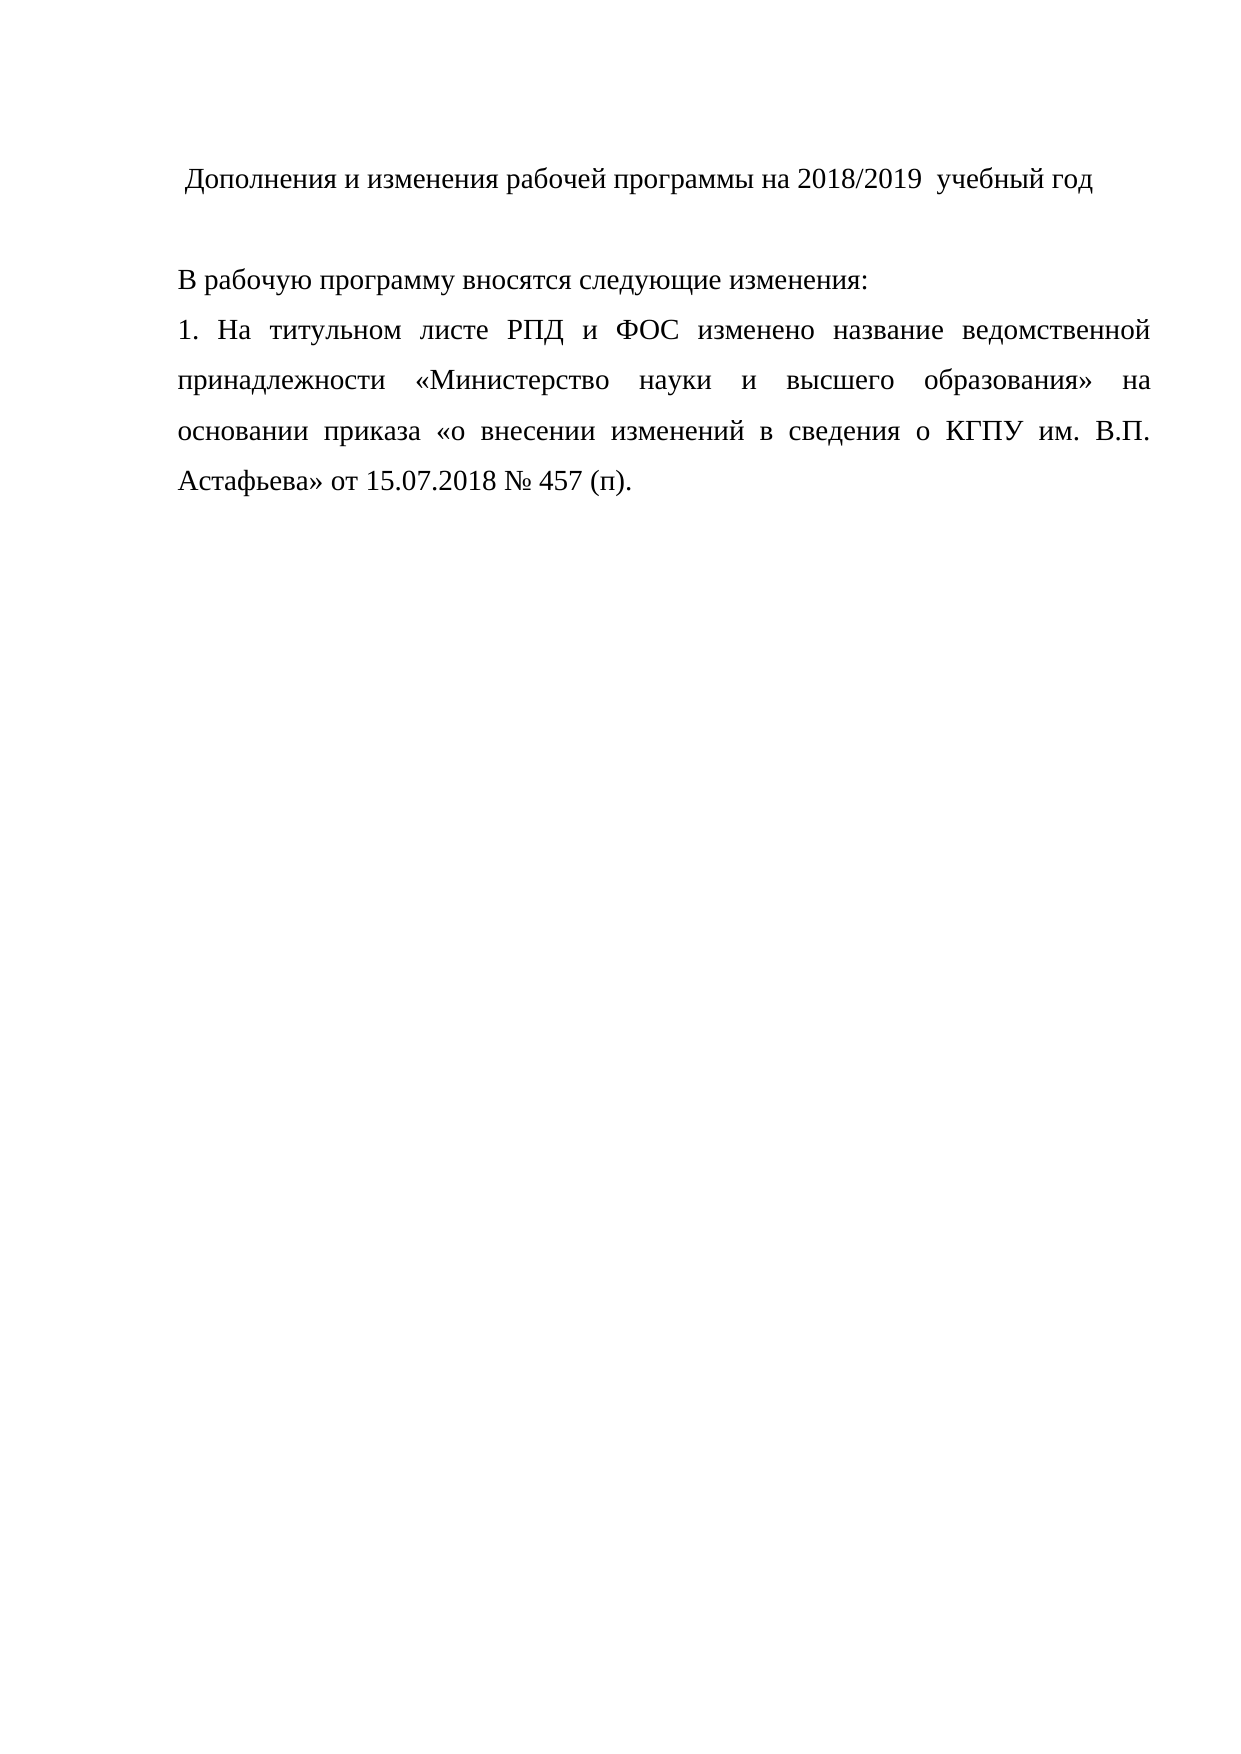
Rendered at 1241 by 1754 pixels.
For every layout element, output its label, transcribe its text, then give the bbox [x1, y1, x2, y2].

text В рабочую программу вносятся следующие изменения: [177, 262, 1152, 295]
text Дополнения и изменения рабочей программы на 2018/2019 учебный год [177, 161, 1152, 195]
text 1. На титульном листе РПД и ФОС изменено название ведомственной принадлежности «Министерство науки и высшего образования» на основании приказа «о внесении изменений в сведения о КГПУ им. В.П. Астафьева» от 15.07.2018 № 457 (п). [177, 312, 1152, 497]
